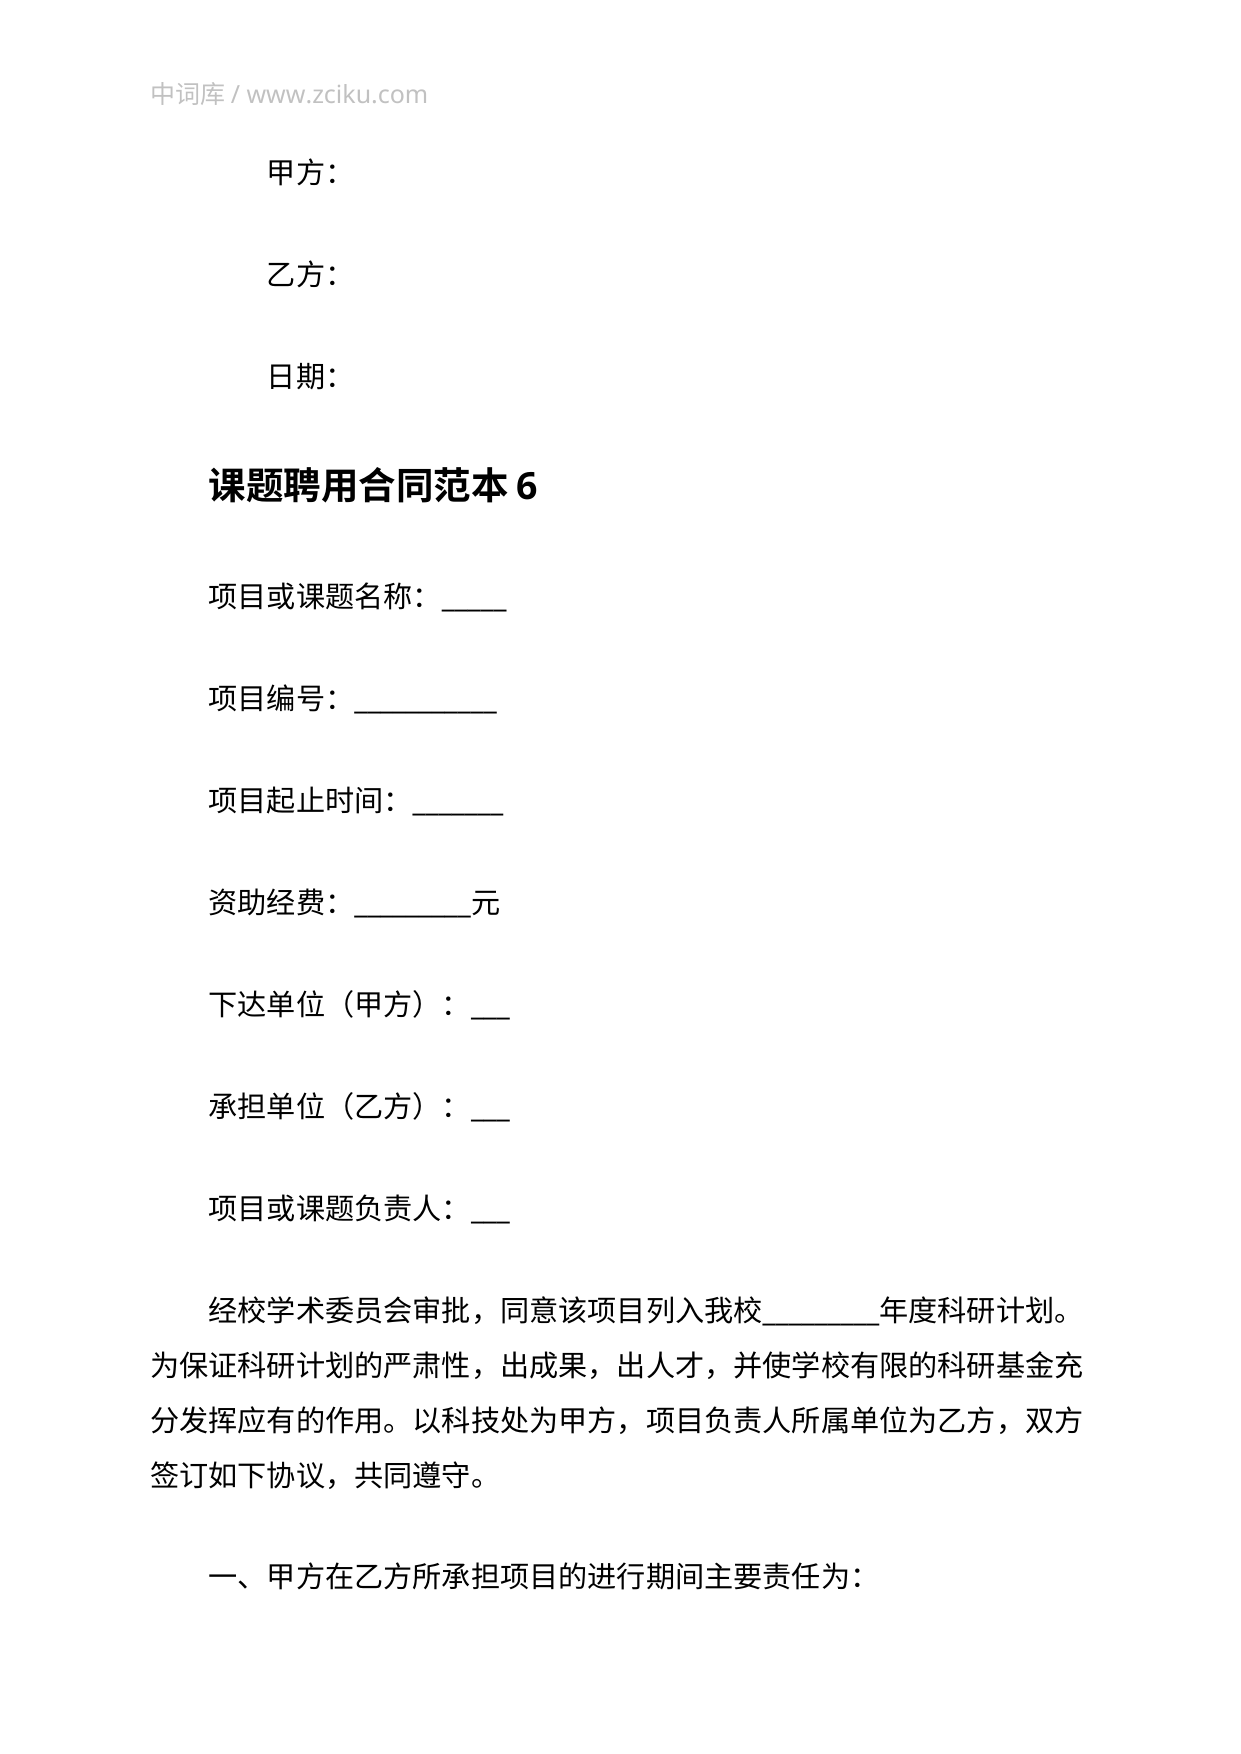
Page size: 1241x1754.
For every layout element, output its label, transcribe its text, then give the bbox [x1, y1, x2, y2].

text 资助经费：_________元 [150, 879, 1090, 922]
text 下达单位（甲方）：___ [150, 981, 1090, 1024]
text 经校学术委员会审批，同意该项目列入我校_________年度科研计划。为保证科研计划的严肃性，出成果，出人才，并使学校有限的科研基金充分发挥应有的作用。以科技处为甲方，项目负责人所属单位为乙方，双方签订如下协议，共同遵守。 [150, 1287, 1090, 1494]
text 项目或课题负责人：___ [150, 1185, 1090, 1228]
text 承担单位（乙方）：___ [150, 1083, 1090, 1126]
text 日期： [150, 354, 1090, 396]
text 一、甲方在乙方所承担项目的进行期间主要责任为： [150, 1554, 1090, 1596]
text 项目编号：___________ [150, 676, 1090, 718]
text 课题聘用合同范本6 [150, 456, 1090, 510]
text 甲方： [150, 150, 1090, 192]
text 项目起止时间：_______ [150, 777, 1090, 820]
text 项目或课题名称：_____ [150, 573, 1090, 616]
text 乙方： [150, 252, 1090, 294]
